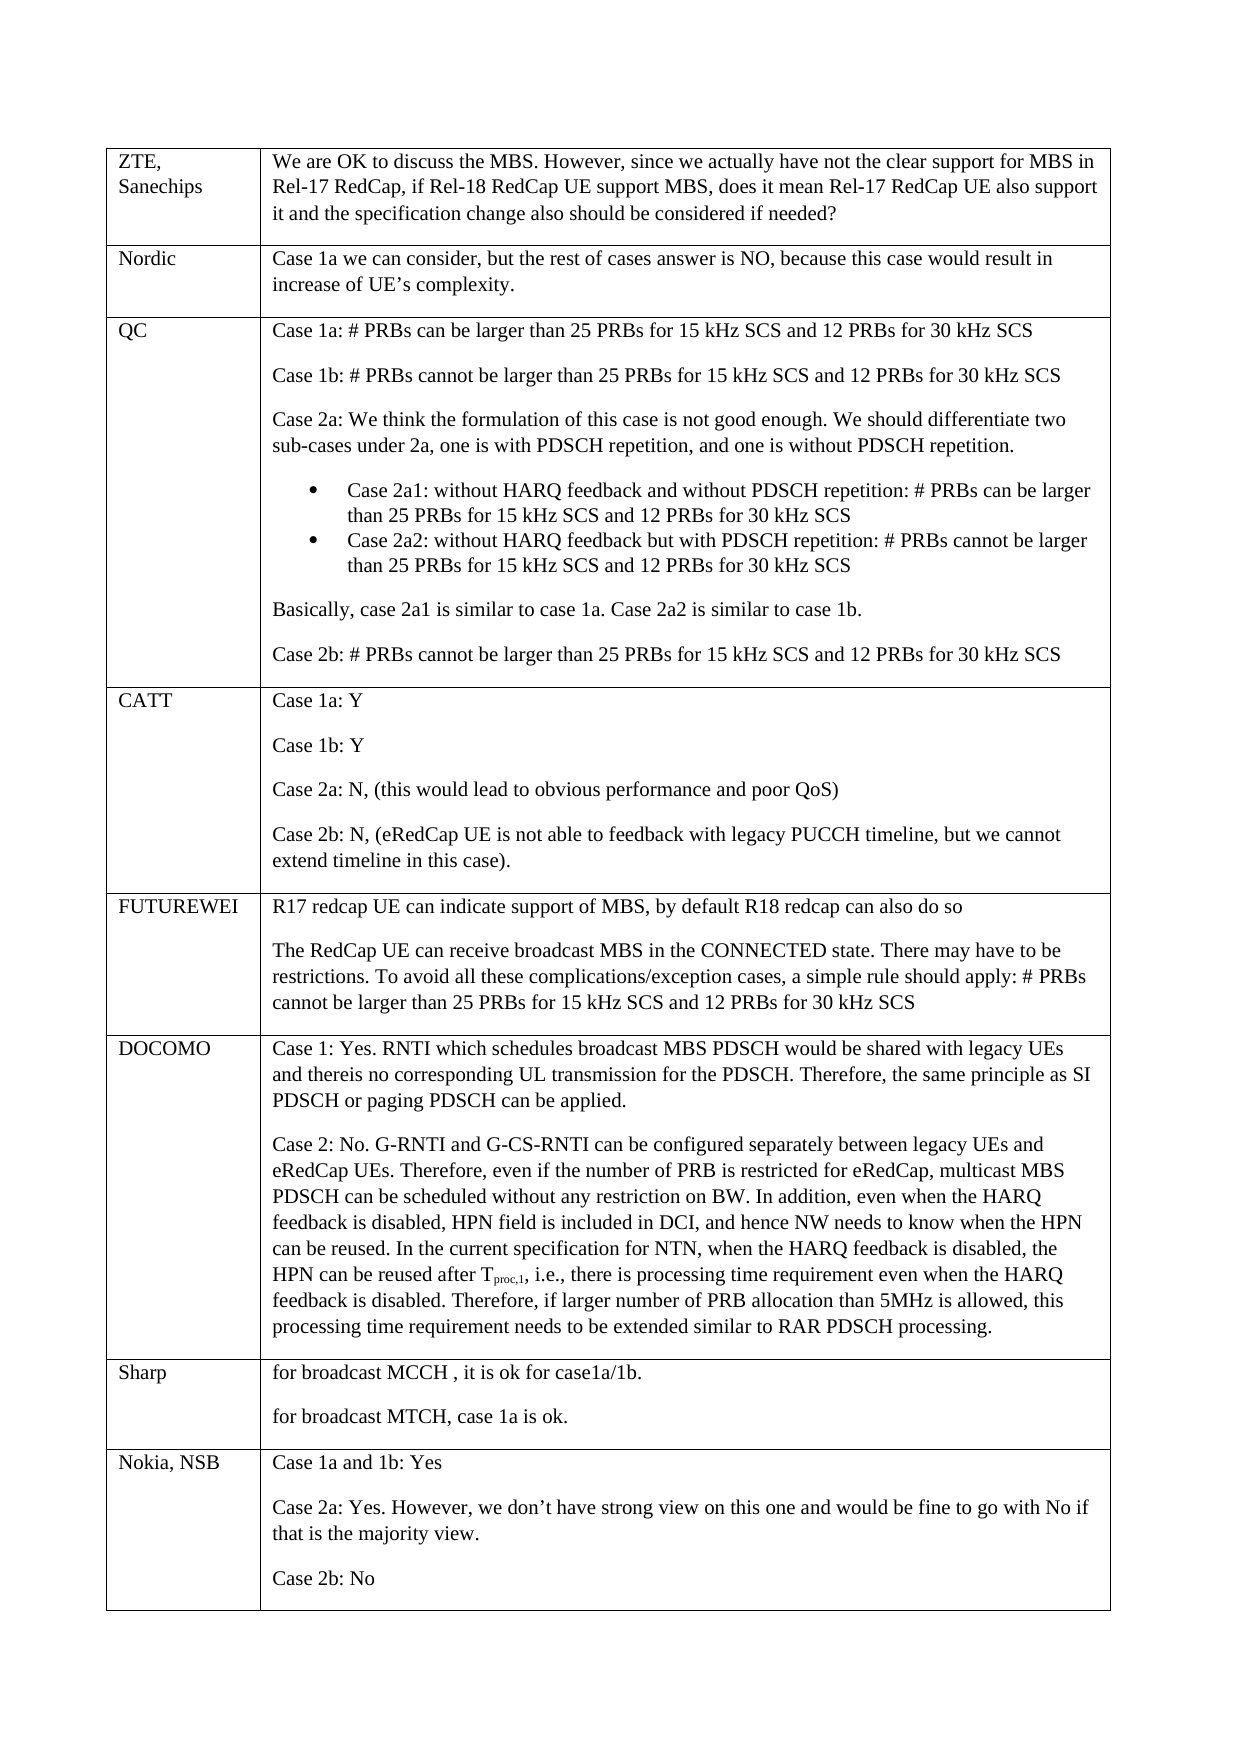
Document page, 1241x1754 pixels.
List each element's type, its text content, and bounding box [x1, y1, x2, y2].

table_cell Nokia, NSB [107, 1450, 260, 1610]
table_cell DOCOMO [107, 1036, 260, 1359]
table_cell FUTUREWEI [107, 894, 260, 1035]
table_cell R17 redcap UE can indicate support of MBS, by default R18 redcap can also do so The RedCap UE can receive broadcast MBS in the CONNECTED state. There may have to be restrictions. To avoid all these complications/exception cases, a simple rule should apply: # PRBs cannot be larger than 25 PRBs for 15 kHz SCS and 12 PRBs for 30 kHz SCS [261, 894, 1110, 1035]
table_cell Case 1a: # PRBs can be larger than 25 PRBs for 15 kHz SCS and 12 PRBs for 30 kHz SCS Case 1b: # PRBs cannot be larger than 25 PRBs for 15 kHz SCS and 12 PRBs for 30 kHz SCS Case 2a: We think the formulation of this case is not good enough. We should differentiate two sub-cases under 2a, one is with PDSCH repetition, and one is without PDSCH repetition. Case 2a1: without HARQ feedback and without PDSCH repetition: # PRBs can be larger than 25 PRBs for 15 kHz SCS and 12 PRBs for 30 kHz SCS Case 2a2: without HARQ feedback but with PDSCH repetition: # PRBs cannot be larger than 25 PRBs for 15 kHz SCS and 12 PRBs for 30 kHz SCS Basically, case 2a1 is similar to case 1a. Case 2a2 is similar to case 1b. Case 2b: # PRBs cannot be larger than 25 PRBs for 15 kHz SCS and 12 PRBs for 30 kHz SCS [261, 318, 1110, 687]
table_cell Case 1: Yes. RNTI which schedules broadcast MBS PDSCH would be shared with legacy UEs and thereis no corresponding UL transmission for the PDSCH. Therefore, the same principle as SI PDSCH or paging PDSCH can be applied. Case 2: No. G-RNTI and G-CS-RNTI can be configured separately between legacy UEs and eRedCap UEs. Therefore, even if the number of PRB is restricted for eRedCap, multicast MBS PDSCH can be scheduled without any restriction on BW. In addition, even when the HARQ feedback is disabled, HPN field is included in DCI, and hence NW needs to know when the HPN can be reused. In the current specification for NTN, when the HARQ feedback is disabled, the HPN can be reused after Tproc,1, i.e., there is processing time requirement even when the HARQ feedback is disabled. Therefore, if larger number of PRB allocation than 5MHz is allowed, this processing time requirement needs to be extended similar to RAR PDSCH processing. [261, 1036, 1110, 1359]
table_cell QC [107, 318, 260, 687]
table_cell ZTE, Sanechips [107, 149, 260, 245]
table_cell CATT [107, 688, 260, 892]
table_cell Case 1a: Y Case 1b: Y Case 2a: N, (this would lead to obvious performance and poor QoS) Case 2b: N, (eRedCap UE is not able to feedback with legacy PUCCH timeline, but we cannot extend timeline in this case). [261, 688, 1110, 892]
table_cell Case 1a and 1b: Yes Case 2a: Yes. However, we don’t have strong view on this one and would be fine to go with No if that is the majority view. Case 2b: No [261, 1450, 1110, 1610]
table_cell We are OK to discuss the MBS. However, since we actually have not the clear support for MBS in Rel-17 RedCap, if Rel-18 RedCap UE support MBS, does it mean Rel-17 RedCap UE also support it and the specification change also should be considered if needed? [261, 149, 1110, 245]
table_cell Case 1a we can consider, but the rest of cases answer is NO, because this case would result in increase of UE’s complexity. [261, 246, 1110, 317]
table_cell Sharp [107, 1360, 260, 1449]
table_cell Nordic [107, 246, 260, 317]
table_cell for broadcast MCCH , it is ok for case1a/1b. for broadcast MTCH, case 1a is ok. [261, 1360, 1110, 1449]
